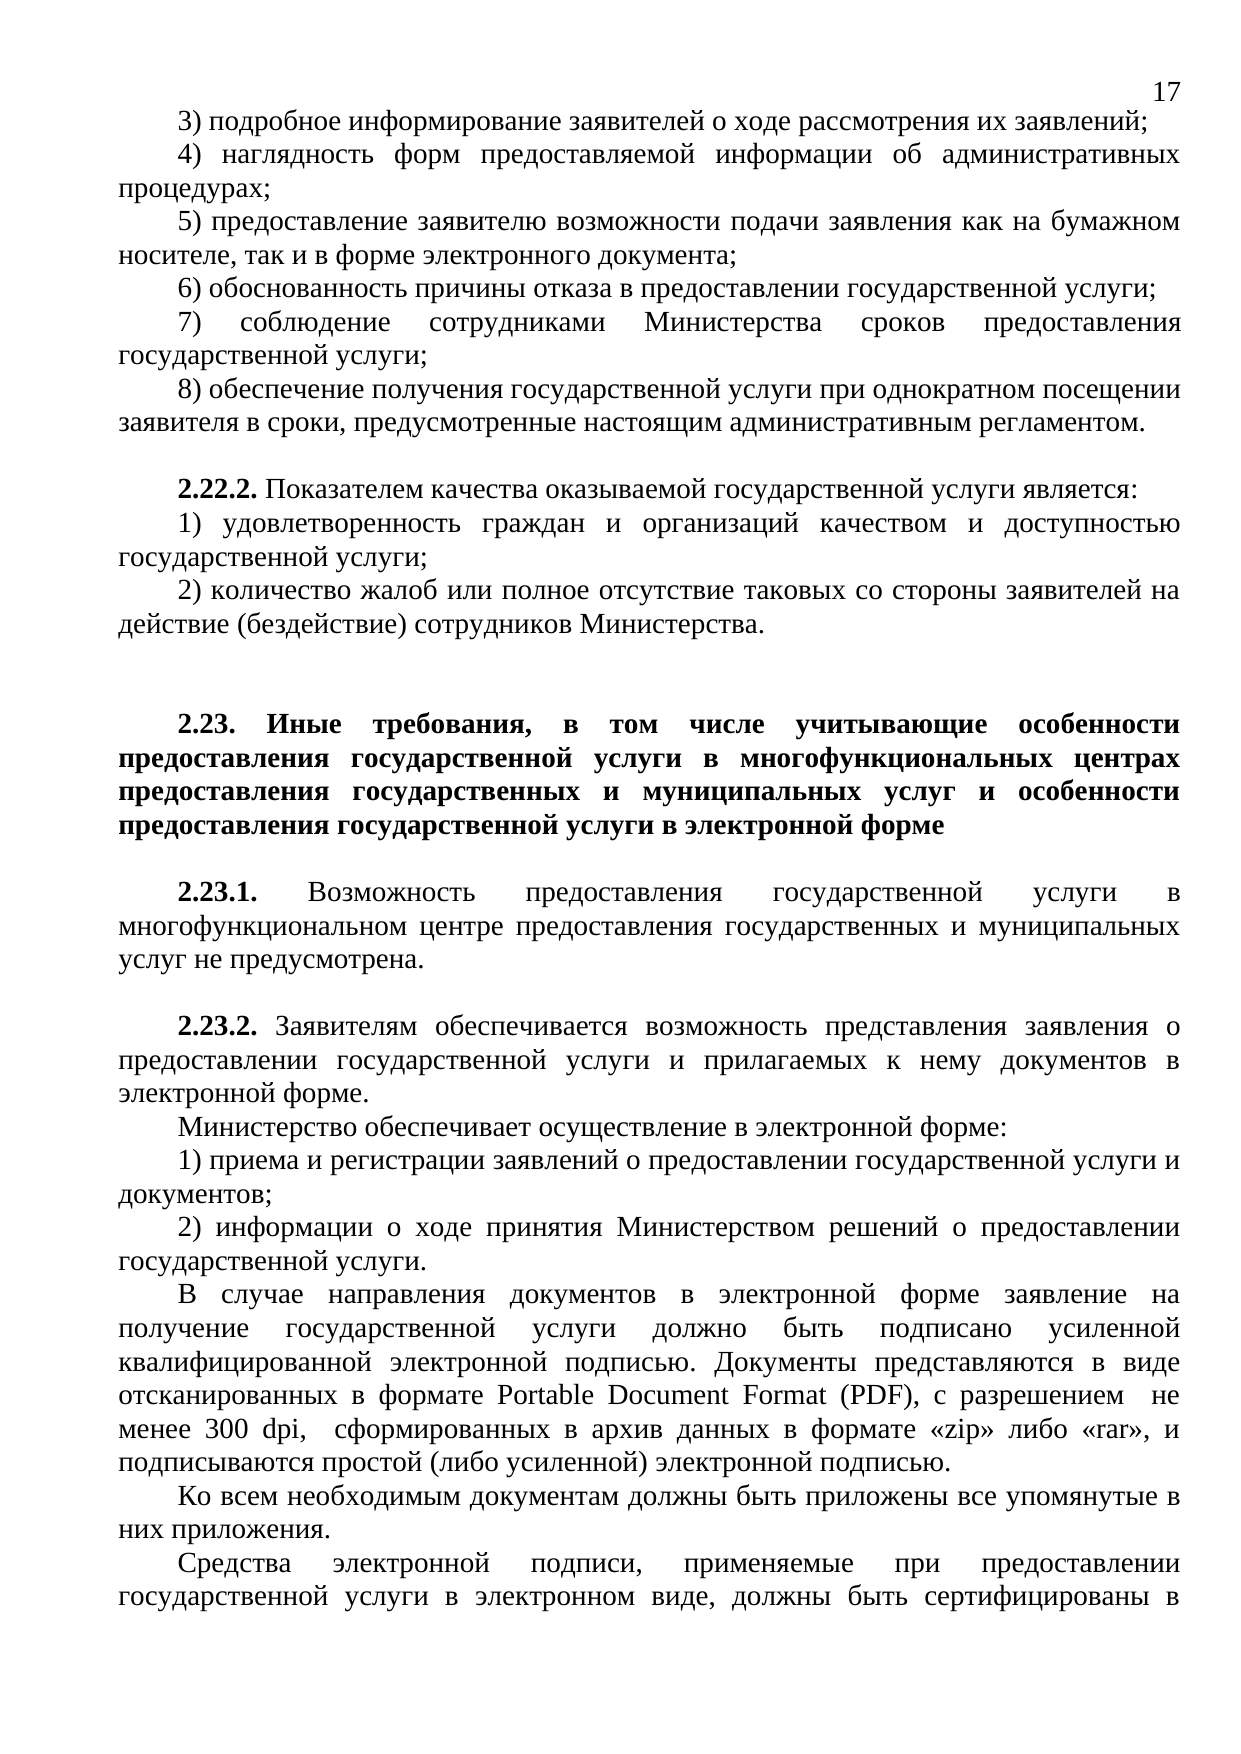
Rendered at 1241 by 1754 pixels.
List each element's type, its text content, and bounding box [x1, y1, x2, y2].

text 7) соблюдение сотрудниками Министерства сроков предоставления государственной услуги; [118, 304, 1181, 371]
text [118, 1545, 1181, 1612]
text 1) удовлетворенность граждан и организаций качеством и доступностью государственной услуги; [118, 505, 1181, 572]
text 2.22.2. Показателем качества оказываемой государственной услуги является: [118, 472, 1181, 505]
text 2) информации о ходе принятия Министерством решений о предоставлении государственной услуги. [118, 1209, 1181, 1277]
text 2.23.1. Возможность предоставления государственной услуги в многофункциональном центре предоставления государственных и муниципальных услуг не предусмотрена. [118, 874, 1181, 975]
text 1) приема и регистрации заявлений о предоставлении государственной услуги и документов; [118, 1142, 1181, 1209]
text В случае направления документов в электронной форме заявление на получение государственной услуги должно быть подписано усиленной квалифицированной электронной подписью. Документы представляются в виде отсканированных в формате Portable Document Format (PDF), с разрешением не менее 300 dpi, сформированных в архив данных в формате «zip» либо «rar», и подписываются простой (либо усиленной) электронной подписью. [118, 1277, 1181, 1478]
text 2.23. Иные требования, в том числе учитывающие особенности предоставления государственной услуги в многофункциональных центрах предоставления государственных и муниципальных услуг и особенности предоставления государственной услуги в электронной форме [118, 706, 1181, 841]
text 2) количество жалоб или полное отсутствие таковых со стороны заявителей на действие (бездействие) сотрудников Министерства. [118, 572, 1181, 639]
text 4) наглядность форм предоставляемой информации об административных процедурах; [118, 136, 1181, 203]
text Министерство обеспечивает осуществление в электронной форме: [118, 1109, 1181, 1142]
text 3) подробное информирование заявителей о ходе рассмотрения их заявлений; [118, 103, 1181, 136]
text Ко всем необходимым документам должны быть приложены все упомянутые в них приложения. [118, 1478, 1181, 1545]
text 2.23.2. Заявителям обеспечивается возможность представления заявления о предоставлении государственной услуги и прилагаемых к нему документов в электронной форме. [118, 1008, 1181, 1109]
text 5) предоставление заявителю возможности подачи заявления как на бумажном носителе, так и в форме электронного документа; [118, 203, 1181, 270]
text 6) обоснованность причины отказа в предоставлении государственной услуги; [118, 270, 1181, 304]
text 8) обеспечение получения государственной услуги при однократном посещении заявителя в сроки, предусмотренные настоящим административным регламентом. [118, 371, 1181, 438]
